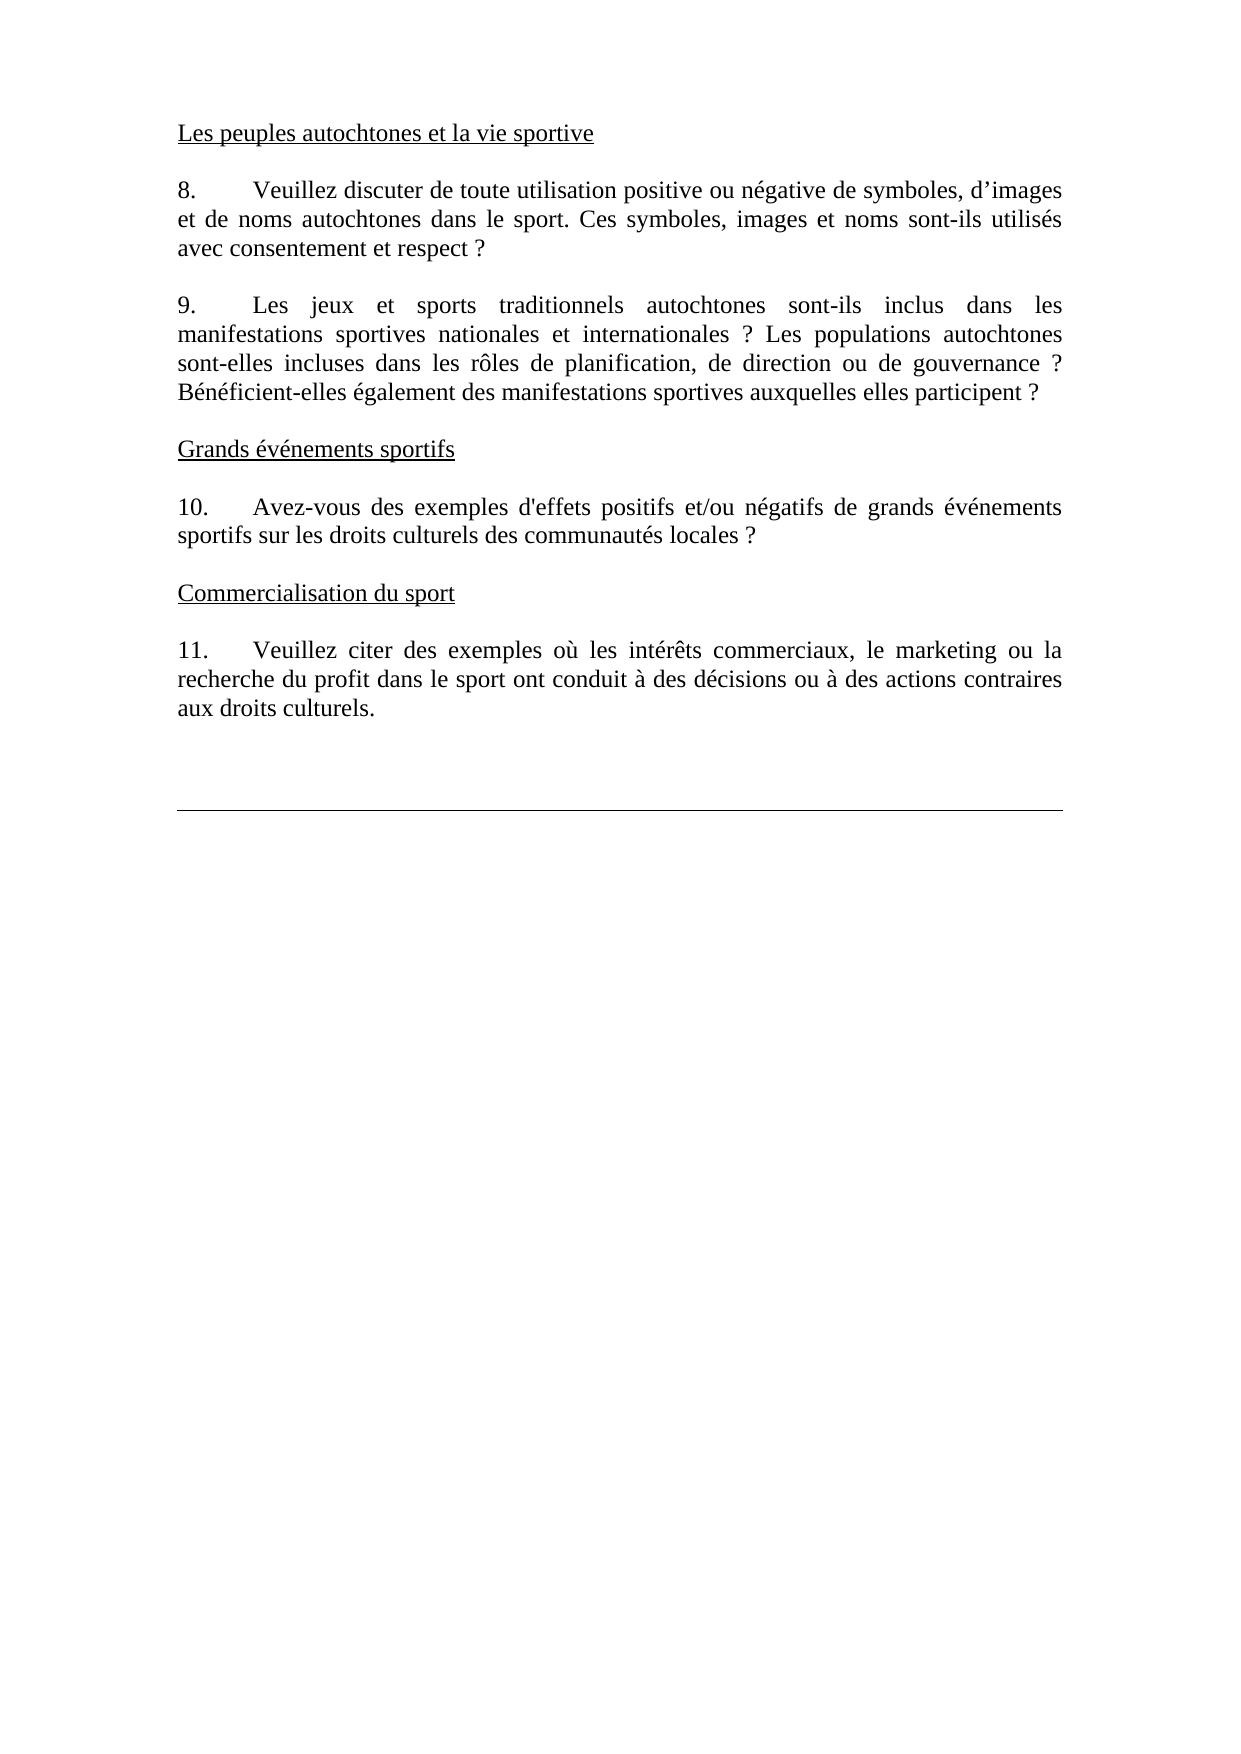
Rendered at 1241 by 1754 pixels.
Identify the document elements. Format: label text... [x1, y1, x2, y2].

text 11. Veuillez citer des exemples où les intérêts commerciaux, le marketing ou la recherche du profit dans le sport ont conduit à des décisions ou à des actions contraires aux droits culturels. [177, 636, 1063, 722]
text Grands événements sportifs [177, 434, 1063, 463]
text Les peuples autochtones et la vie sportive [177, 118, 1063, 147]
text 9. Les jeux et sports traditionnels autochtones sont-ils inclus dans les manifestations sportives nationales et internationales ? Les populations autochtones sont-elles incluses dans les rôles de planification, de direction ou de gouvernance ? Bénéficient-elles également des manifestations sportives auxquelles elles participent ? [177, 291, 1063, 406]
text Commercialisation du sport [177, 578, 1063, 607]
text 10. Avez-vous des exemples d'effets positifs et/ou négatifs de grands événements sportifs sur les droits culturels des communautés locales ? [177, 492, 1063, 549]
text 8. Veuillez discuter de toute utilisation positive ou négative de symboles, d’images et de noms autochtones dans le sport. Ces symboles, images et noms sont-ils utilisés avec consentement et respect ? [177, 176, 1063, 262]
